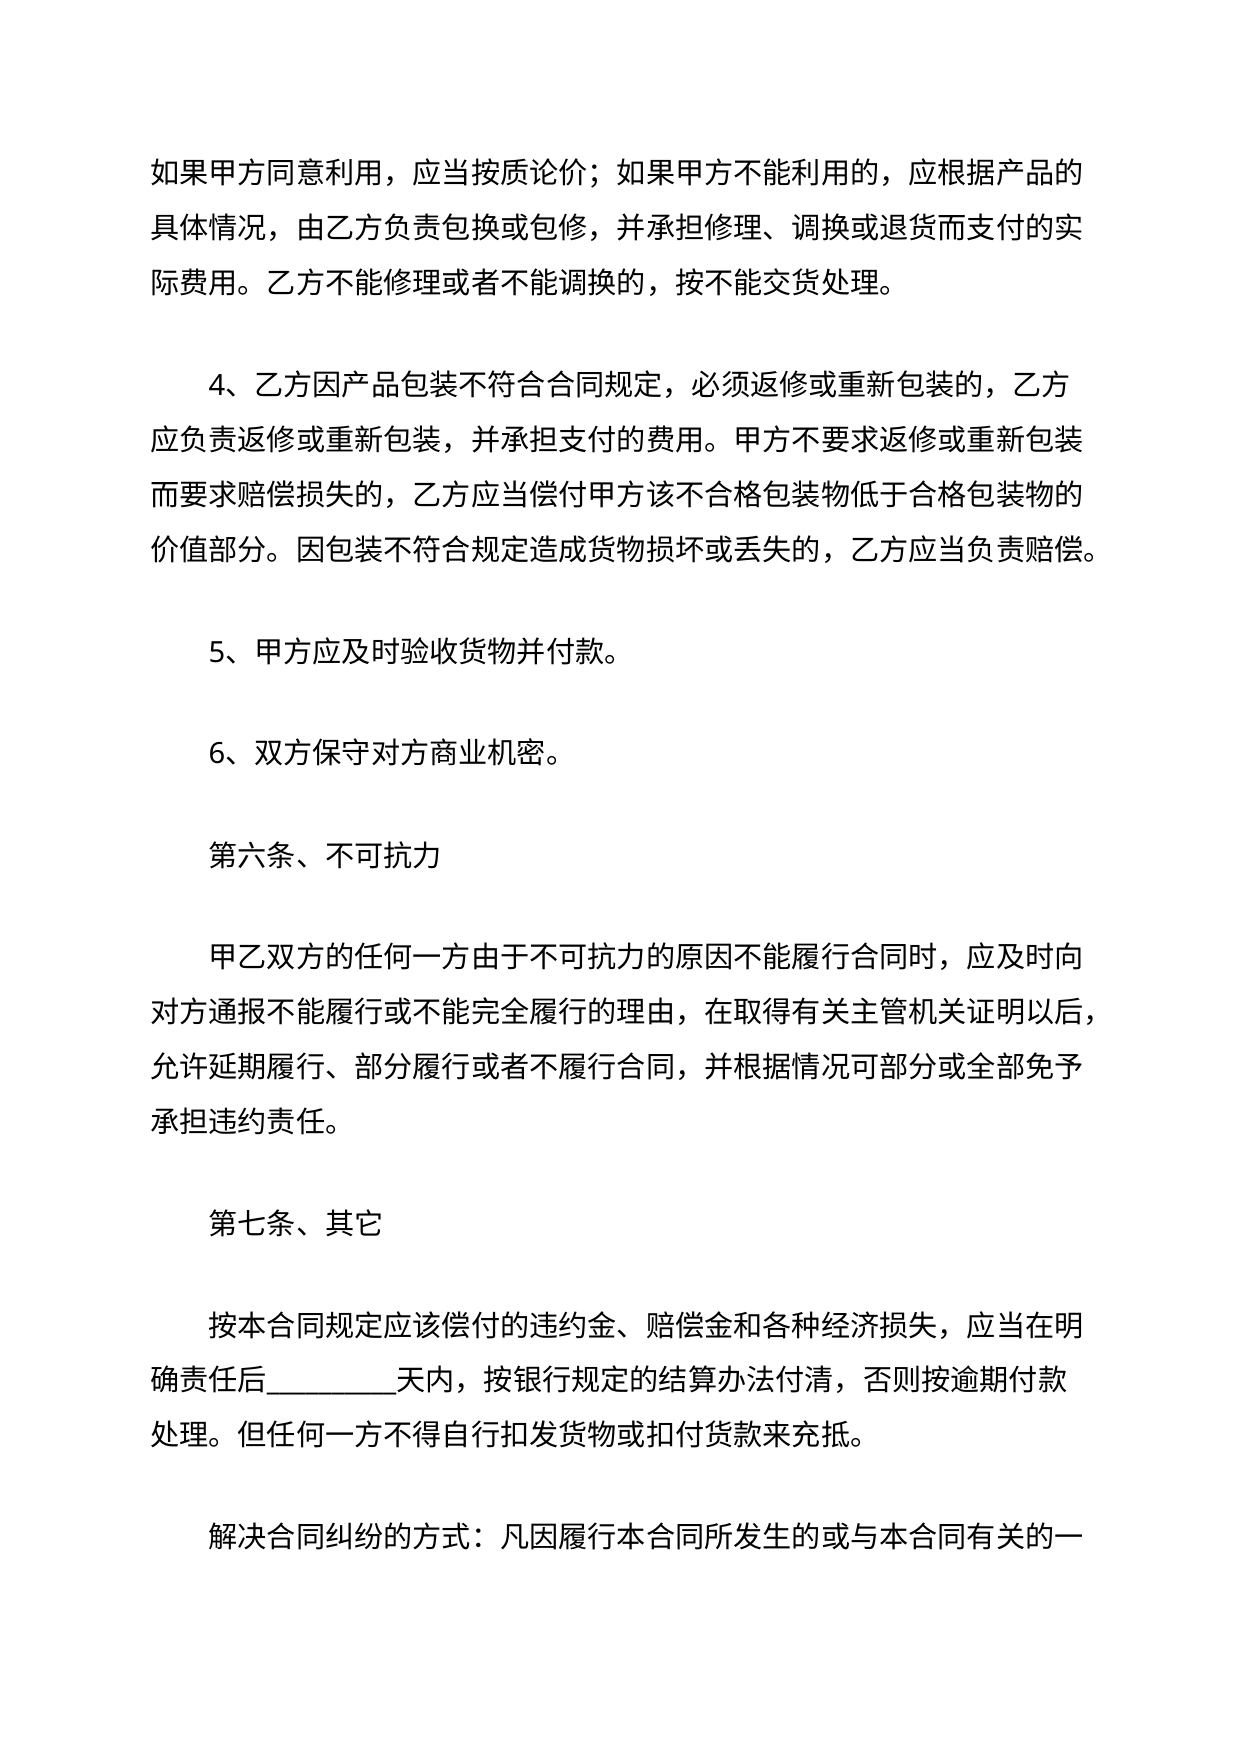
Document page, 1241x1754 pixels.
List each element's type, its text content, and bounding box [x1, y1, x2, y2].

text 6、双方保守对方商业机密。 [150, 730, 1090, 772]
text 第七条、其它 [150, 1200, 1090, 1243]
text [150, 1514, 1090, 1556]
text 按本合同规定应该偿付的违约金、赔偿金和各种经济损失，应当在明确责任后__________天内，按银行规定的结算办法付清，否则按逾期付款处理。但任何一方不得自行扣发货物或扣付货款来充抵。 [150, 1302, 1090, 1454]
text 第六条、不可抗力 [150, 832, 1090, 874]
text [150, 150, 1090, 302]
text 4、乙方因产品包装不符合合同规定，必须返修或重新包装的，乙方应负责返修或重新包装，并承担支付的费用。甲方不要求返修或重新包装而要求赔偿损失的，乙方应当偿付甲方该不合格包装物低于合格包装物的价值部分。因包装不符合规定造成货物损坏或丢失的，乙方应当负责赔偿。 [150, 362, 1090, 569]
text 5、甲方应及时验收货物并付款。 [150, 628, 1090, 671]
text 甲乙双方的任何一方由于不可抗力的原因不能履行合同时，应及时向对方通报不能履行或不能完全履行的理由，在取得有关主管机关证明以后，允许延期履行、部分履行或者不履行合同，并根据情况可部分或全部免予承担违约责任。 [150, 934, 1090, 1141]
